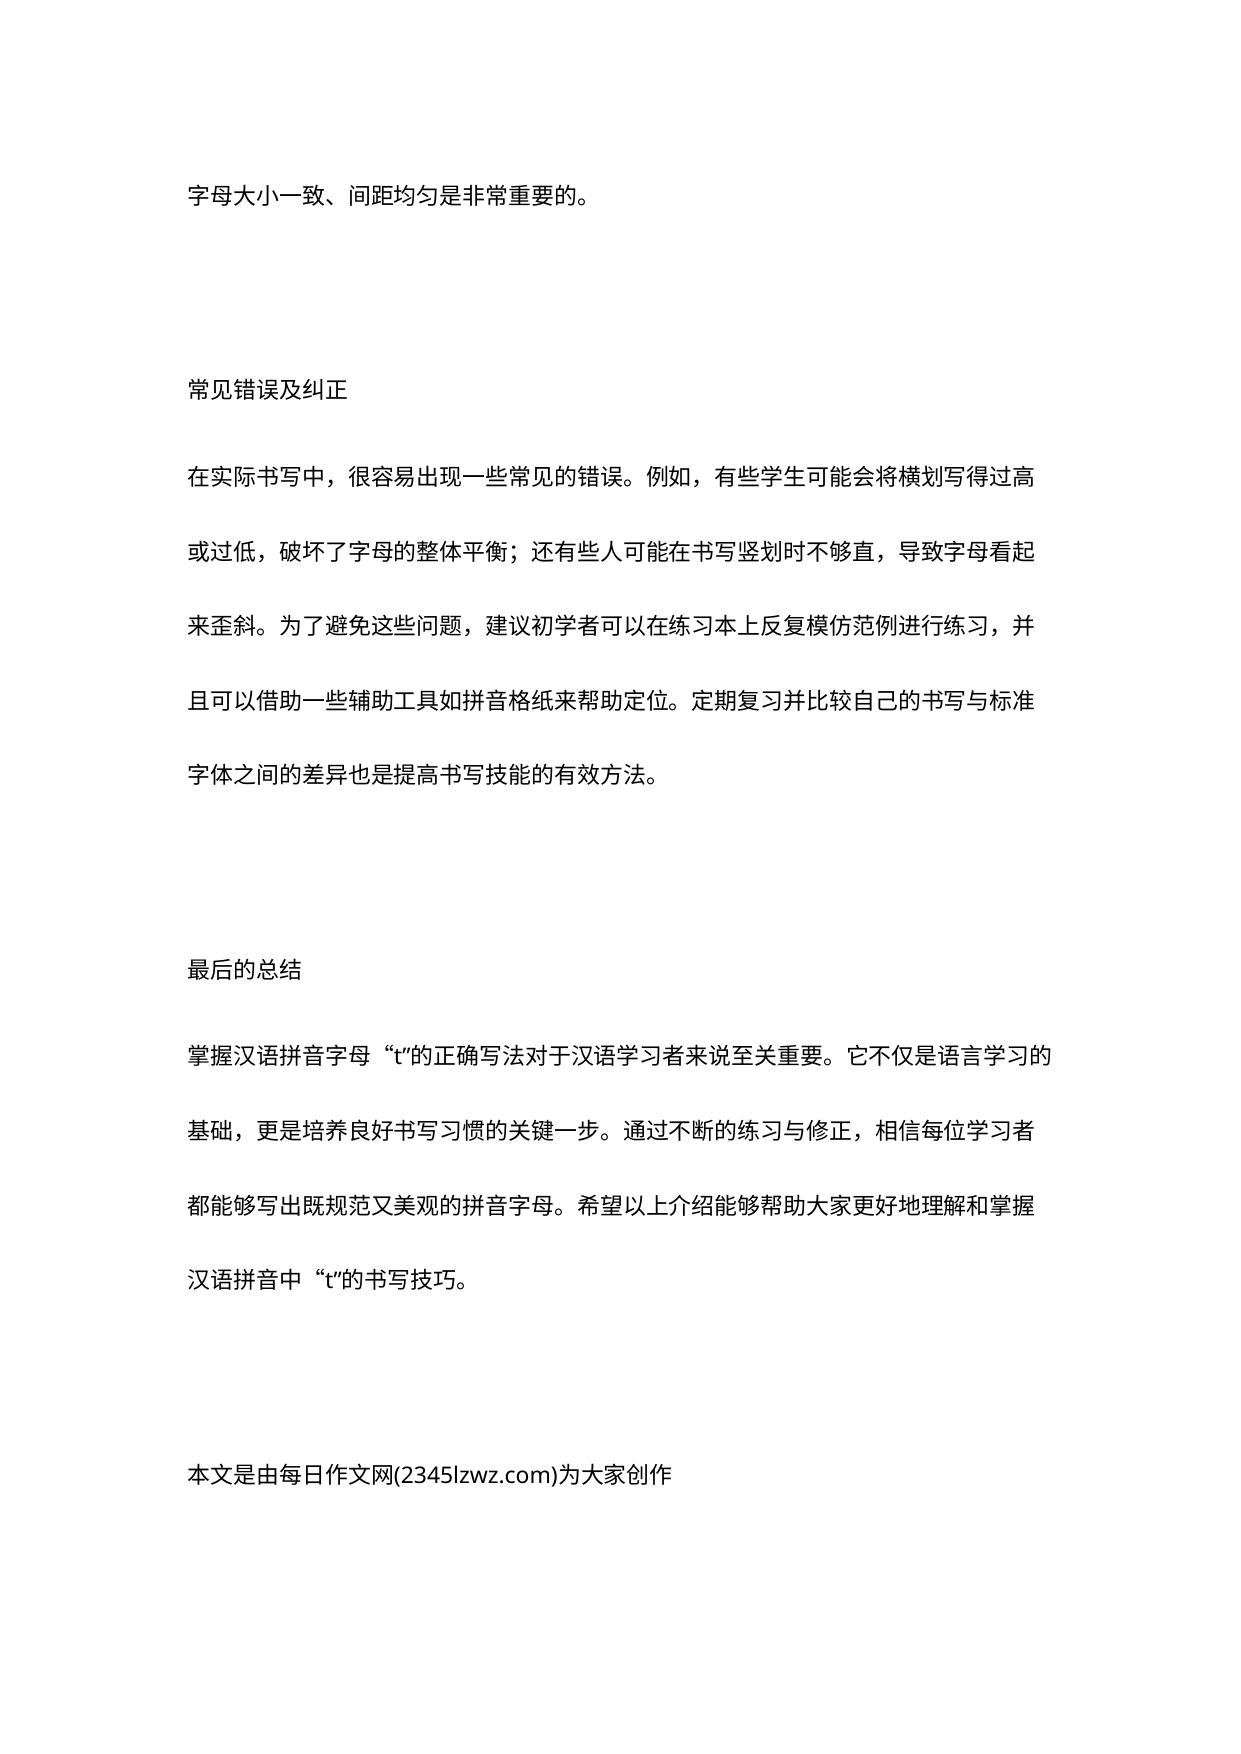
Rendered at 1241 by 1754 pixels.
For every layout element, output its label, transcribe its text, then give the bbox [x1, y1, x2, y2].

text 本文是由每日作文网(2345lzwz.com)为大家创作 [187, 1441, 1053, 1506]
text 常见错误及纠正 [187, 356, 1053, 421]
text 最后的总结 [187, 936, 1053, 1001]
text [187, 162, 1053, 227]
text 掌握汉语拼音字母“t”的正确写法对于汉语学习者来说至关重要。它不仅是语言学习的基础，更是培养良好书写习惯的关键一步。通过不断的练习与修正，相信每位学习者都能够写出既规范又美观的拼音字母。希望以上介绍能够帮助大家更好地理解和掌握汉语拼音中“t”的书写技巧。 [187, 1022, 1053, 1311]
text 在实际书写中，很容易出现一些常见的错误。例如，有些学生可能会将横划写得过高或过低，破坏了字母的整体平衡；还有些人可能在书写竖划时不够直，导致字母看起来歪斜。为了避免这些问题，建议初学者可以在练习本上反复模仿范例进行练习，并且可以借助一些辅助工具如拼音格纸来帮助定位。定期复习并比较自己的书写与标准字体之间的差异也是提高书写技能的有效方法。 [187, 443, 1053, 807]
